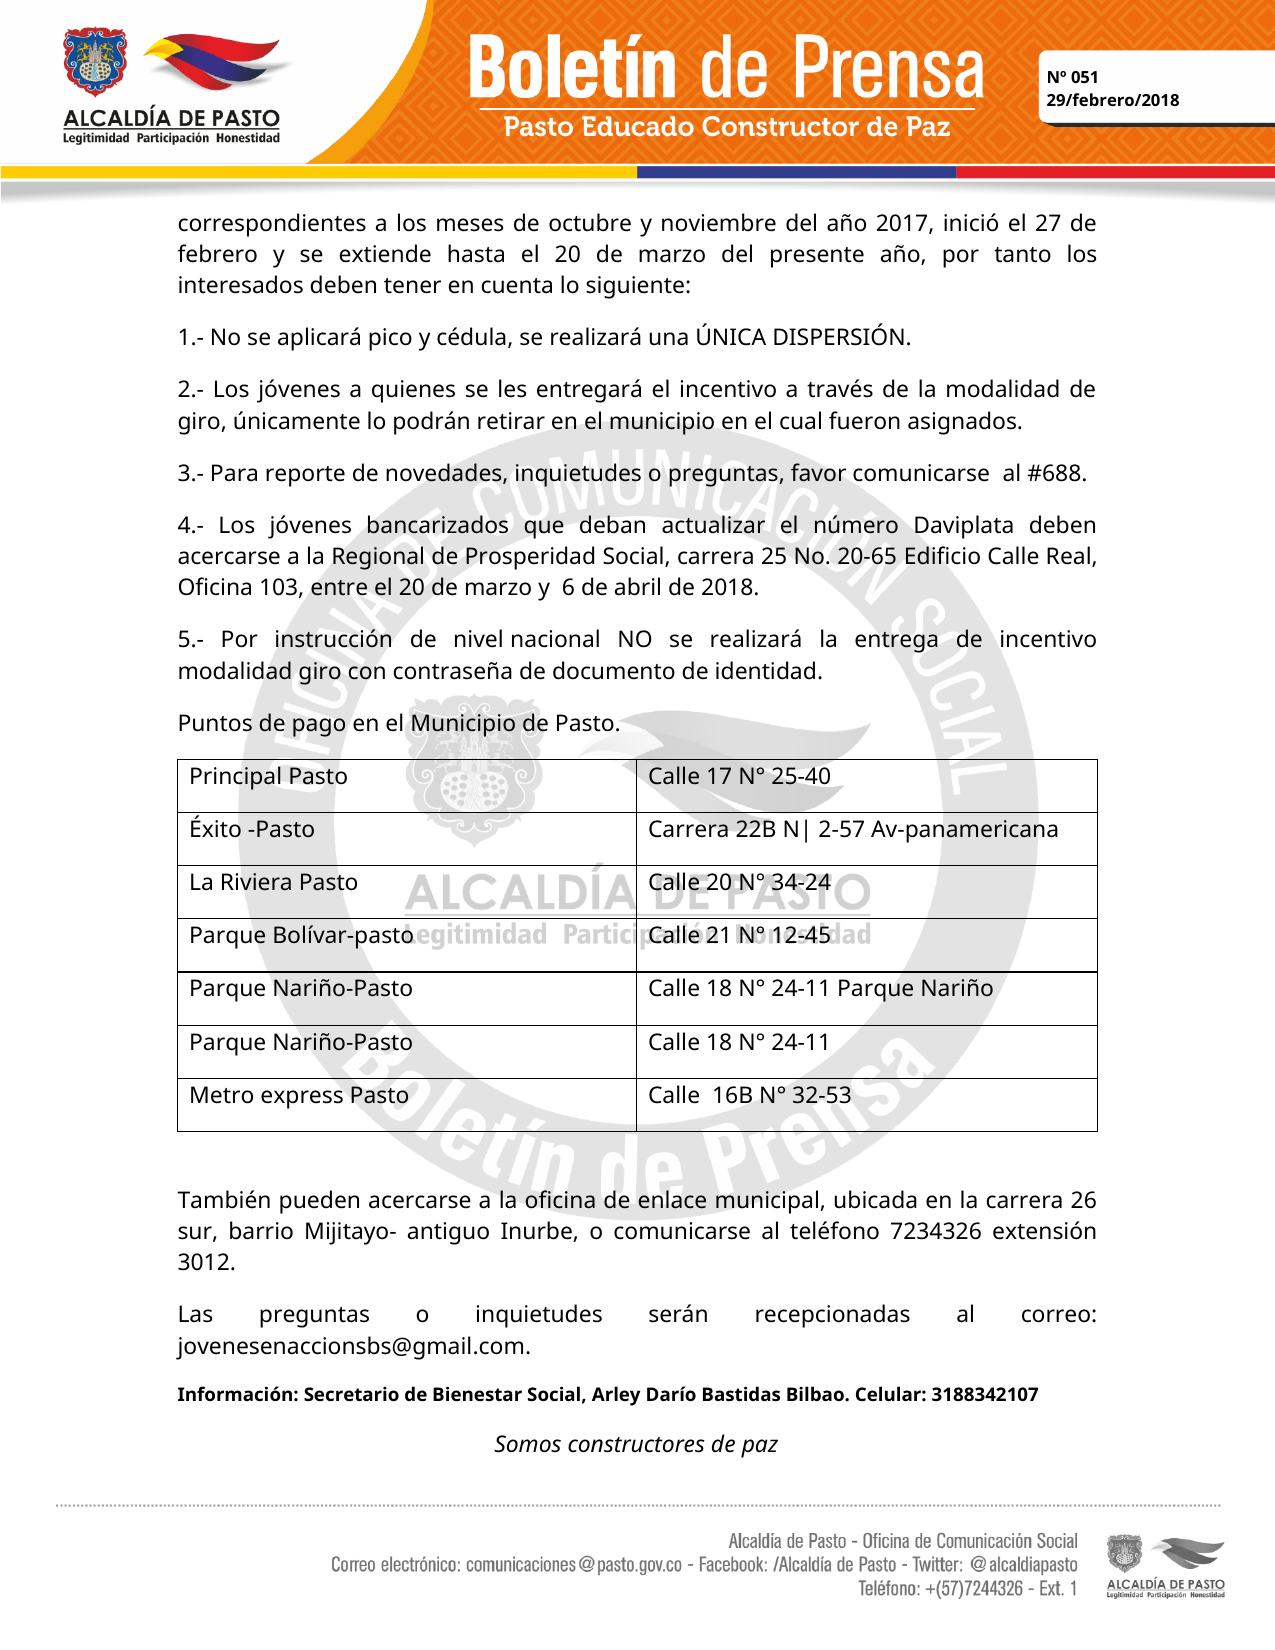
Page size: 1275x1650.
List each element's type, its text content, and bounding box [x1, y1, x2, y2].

picture [0, 0, 1275, 1645]
text También pueden acercarse a la oficina de enlace municipal, ubicada en la carrera 26 sur, barrio Mijitayo- antiguo Inurbe, o comunicarse al teléfono 7234326 extensión 3012. [177, 1184, 1098, 1278]
table_cell Calle 18 N° 24-11 Parque Nariño [637, 973, 1097, 1024]
table_cell Calle 18 N° 24-11 [637, 1026, 1097, 1078]
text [177, 207, 1098, 301]
table_cell Calle 16B N° 32-53 [637, 1079, 1097, 1131]
text 1.- No se aplicará pico y cédula, se realizará una ÚNICA DISPERSIÓN. [177, 321, 1098, 353]
table_cell Parque Nariño-Pasto [178, 973, 636, 1024]
text 5.- Por instrucción de nivel nacional NO se realizará la entrega de incentivo modalidad giro con contraseña de documento de identidad. [177, 623, 1098, 686]
table_cell Éxito -Pasto [178, 813, 636, 865]
text Puntos de pago en el Municipio de Pasto. [177, 707, 1098, 738]
text 3.- Para reporte de novedades, inquietudes o preguntas, favor comunicarse al #688. [177, 457, 1098, 488]
text Somos constructores de paz [177, 1428, 1098, 1459]
table_header Calle 17 N° 25-40 [637, 760, 1097, 812]
text 4.- Los jóvenes bancarizados que deban actualizar el número Daviplata deben acercarse a la Regional de Prosperidad Social, carrera 25 No. 20-65 Edificio Calle Real, Oficina 103, entre el 20 de marzo y 6 de abril de 2018. [177, 509, 1098, 603]
table_cell Parque Bolívar-pasto [178, 919, 636, 971]
table_cell La Riviera Pasto [178, 866, 636, 918]
table_header Principal Pasto [178, 760, 636, 812]
table_cell Parque Nariño-Pasto [178, 1026, 636, 1078]
table_cell Metro express Pasto [178, 1079, 636, 1131]
table_cell Calle 20 N° 34-24 [637, 866, 1097, 918]
text Información: Secretario de Bienestar Social, Arley Darío Bastidas Bilbao. Celular: 3188342107 [177, 1382, 1098, 1407]
table_cell Calle 21 N° 12-45 [637, 919, 1097, 971]
table_cell Carrera 22B N| 2-57 Av-panamericana [637, 813, 1097, 865]
text Las preguntas o inquietudes serán recepcionadas al correo: jovenesenaccionsbs@gmail.com. [177, 1298, 1098, 1361]
text 2.- Los jóvenes a quienes se les entregará el incentivo a través de la modalidad de giro, únicamente lo podrán retirar en el municipio en el cual fueron asignados. [177, 373, 1098, 436]
